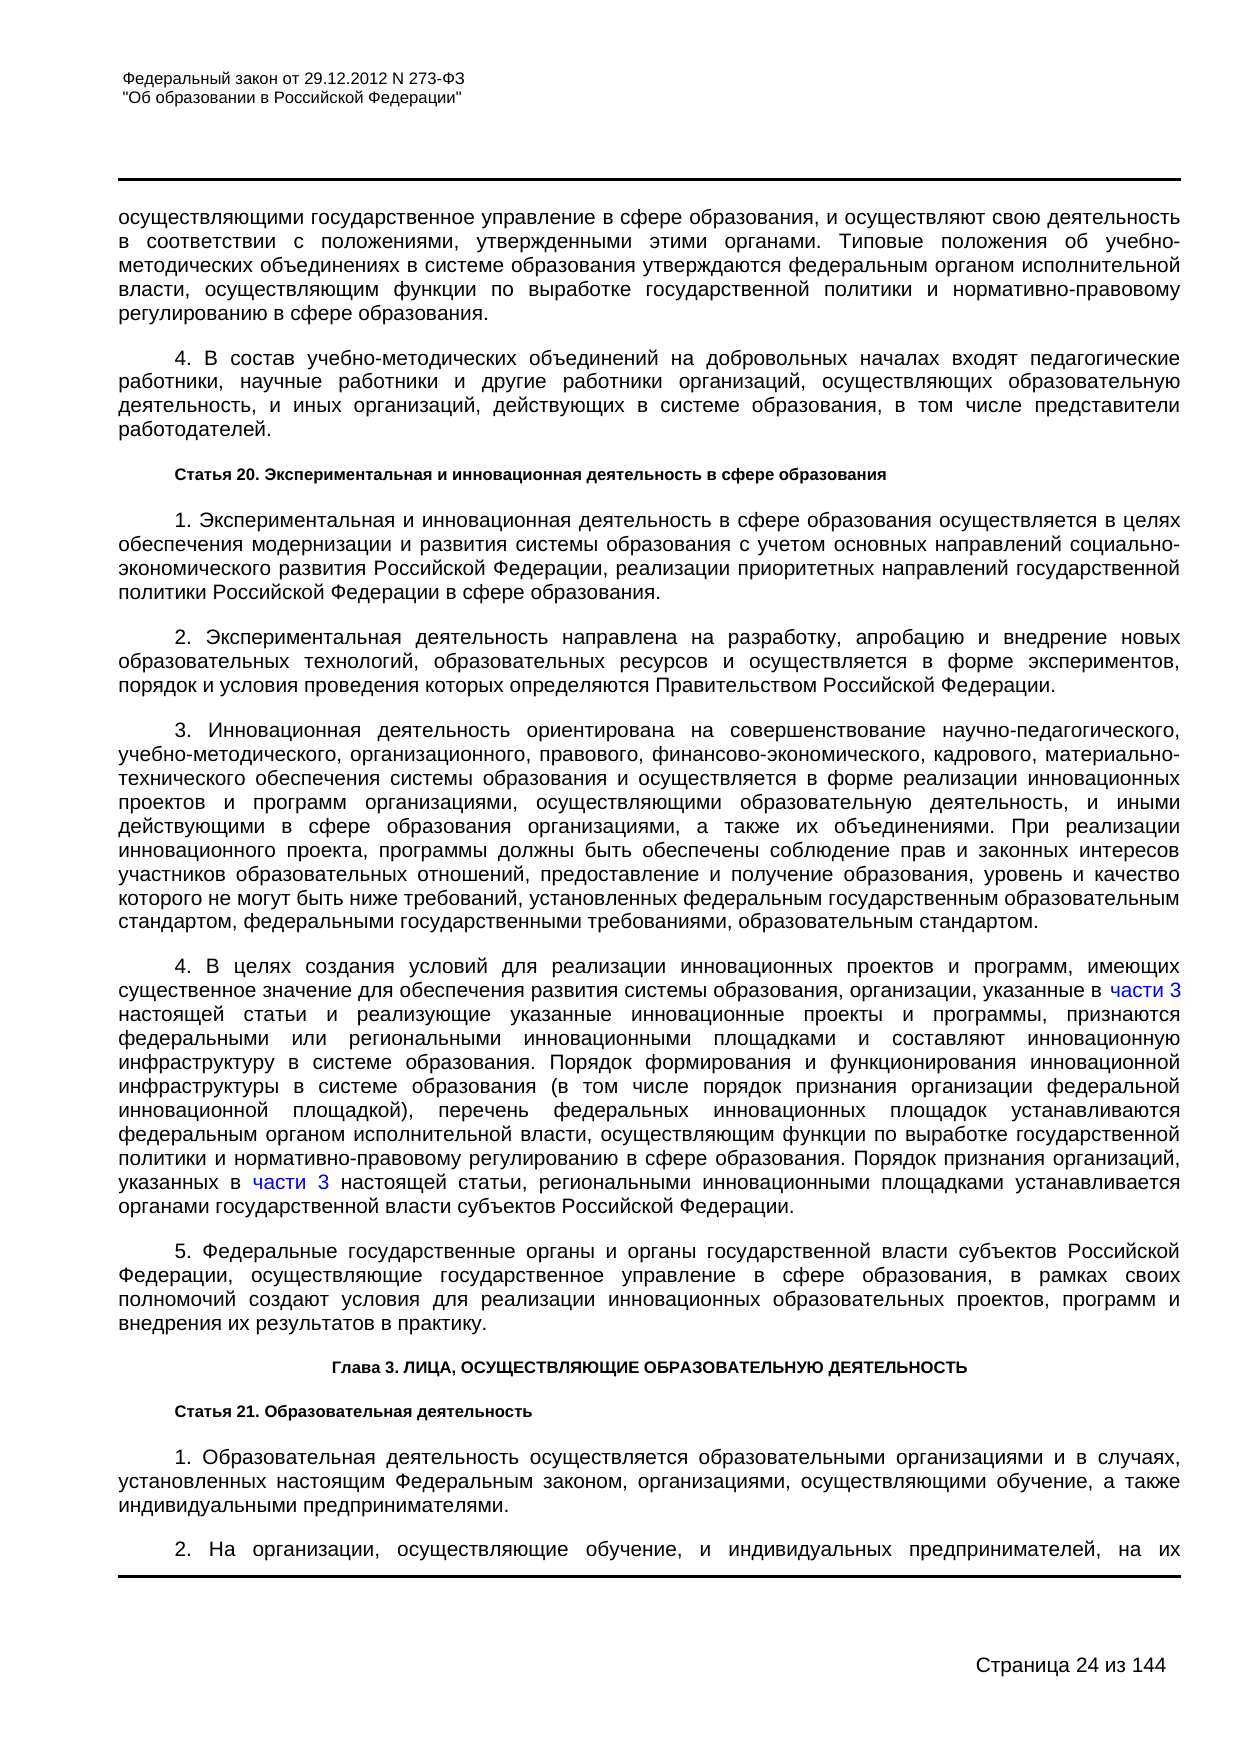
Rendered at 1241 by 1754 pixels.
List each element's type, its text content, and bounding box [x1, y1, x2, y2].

text 3. Инновационная деятельность ориентирована на совершенствование научно-педагогического, учебно-методического, организационного, правового, финансово-экономического, кадрового, материально-технического обеспечения системы образования и осуществляется в форме реализации инновационных проектов и программ организациями, осуществляющими образовательную деятельность, и иными действующими в сфере образования организациями, а также их объединениями. При реализации инновационного проекта, программы должны быть обеспечены соблюдение прав и законных интересов участников образовательных отношений, предоставление и получение образования, уровень и качество которого не могут быть ниже требований, установленных федеральным государственным образовательным стандартом, федеральными государственными требованиями, образовательным стандартом. [118, 718, 1181, 933]
text 1. Образовательная деятельность осуществляется образовательными организациями и в случаях, установленных настоящим Федеральным законом, организациями, осуществляющими обучение, а также индивидуальными предпринимателями. [118, 1444, 1181, 1516]
title Глава 3. ЛИЦА, ОСУЩЕСТВЛЯЮЩИЕ ОБРАЗОВАТЕЛЬНУЮ ДЕЯТЕЛЬНОСТЬ [118, 1358, 1181, 1377]
text 4. В состав учебно-методических объединений на добровольных началах входят педагогические работники, научные работники и другие работники организаций, осуществляющих образовательную деятельность, и иных организаций, действующих в системе образования, в том числе представители работодателей. [118, 345, 1181, 441]
text 4. В целях создания условий для реализации инновационных проектов и программ, имеющих существенное значение для обеспечения развития системы образования, организации, указанные в части 3 настоящей статьи и реализующие указанные инновационные проекты и программы, признаются федеральными или региональными инновационными площадками и составляют инновационную инфраструктуру в системе образования. Порядок формирования и функционирования инновационной инфраструктуры в системе образования (в том числе порядок признания организации федеральной инновационной площадкой), перечень федеральных инновационных площадок устанавливаются федеральным органом исполнительной власти, осуществляющим функции по выработке государственной политики и нормативно-правовому регулированию в сфере образования. Порядок признания организаций, указанных в части 3 настоящей статьи, региональными инновационными площадками устанавливается органами государственной власти субъектов Российской Федерации. [118, 954, 1181, 1218]
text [118, 1537, 1181, 1561]
title Статья 21. Образовательная деятельность [118, 1401, 1181, 1421]
text 1. Экспериментальная и инновационная деятельность в сфере образования осуществляется в целях обеспечения модернизации и развития системы образования с учетом основных направлений социально-экономического развития Российской Федерации, реализации приоритетных направлений государственной политики Российской Федерации в сфере образования. [118, 508, 1181, 604]
title Статья 20. Экспериментальная и инновационная деятельность в сфере образования [118, 465, 1181, 484]
text 5. Федеральные государственные органы и органы государственной власти субъектов Российской Федерации, осуществляющие государственное управление в сфере образования, в рамках своих полномочий создают условия для реализации инновационных образовательных проектов, программ и внедрения их результатов в практику. [118, 1238, 1181, 1334]
text 2. Экспериментальная деятельность направлена на разработку, апробацию и внедрение новых образовательных технологий, образовательных ресурсов и осуществляется в форме экспериментов, порядок и условия проведения которых определяются Правительством Российской Федерации. [118, 625, 1181, 697]
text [118, 205, 1181, 324]
